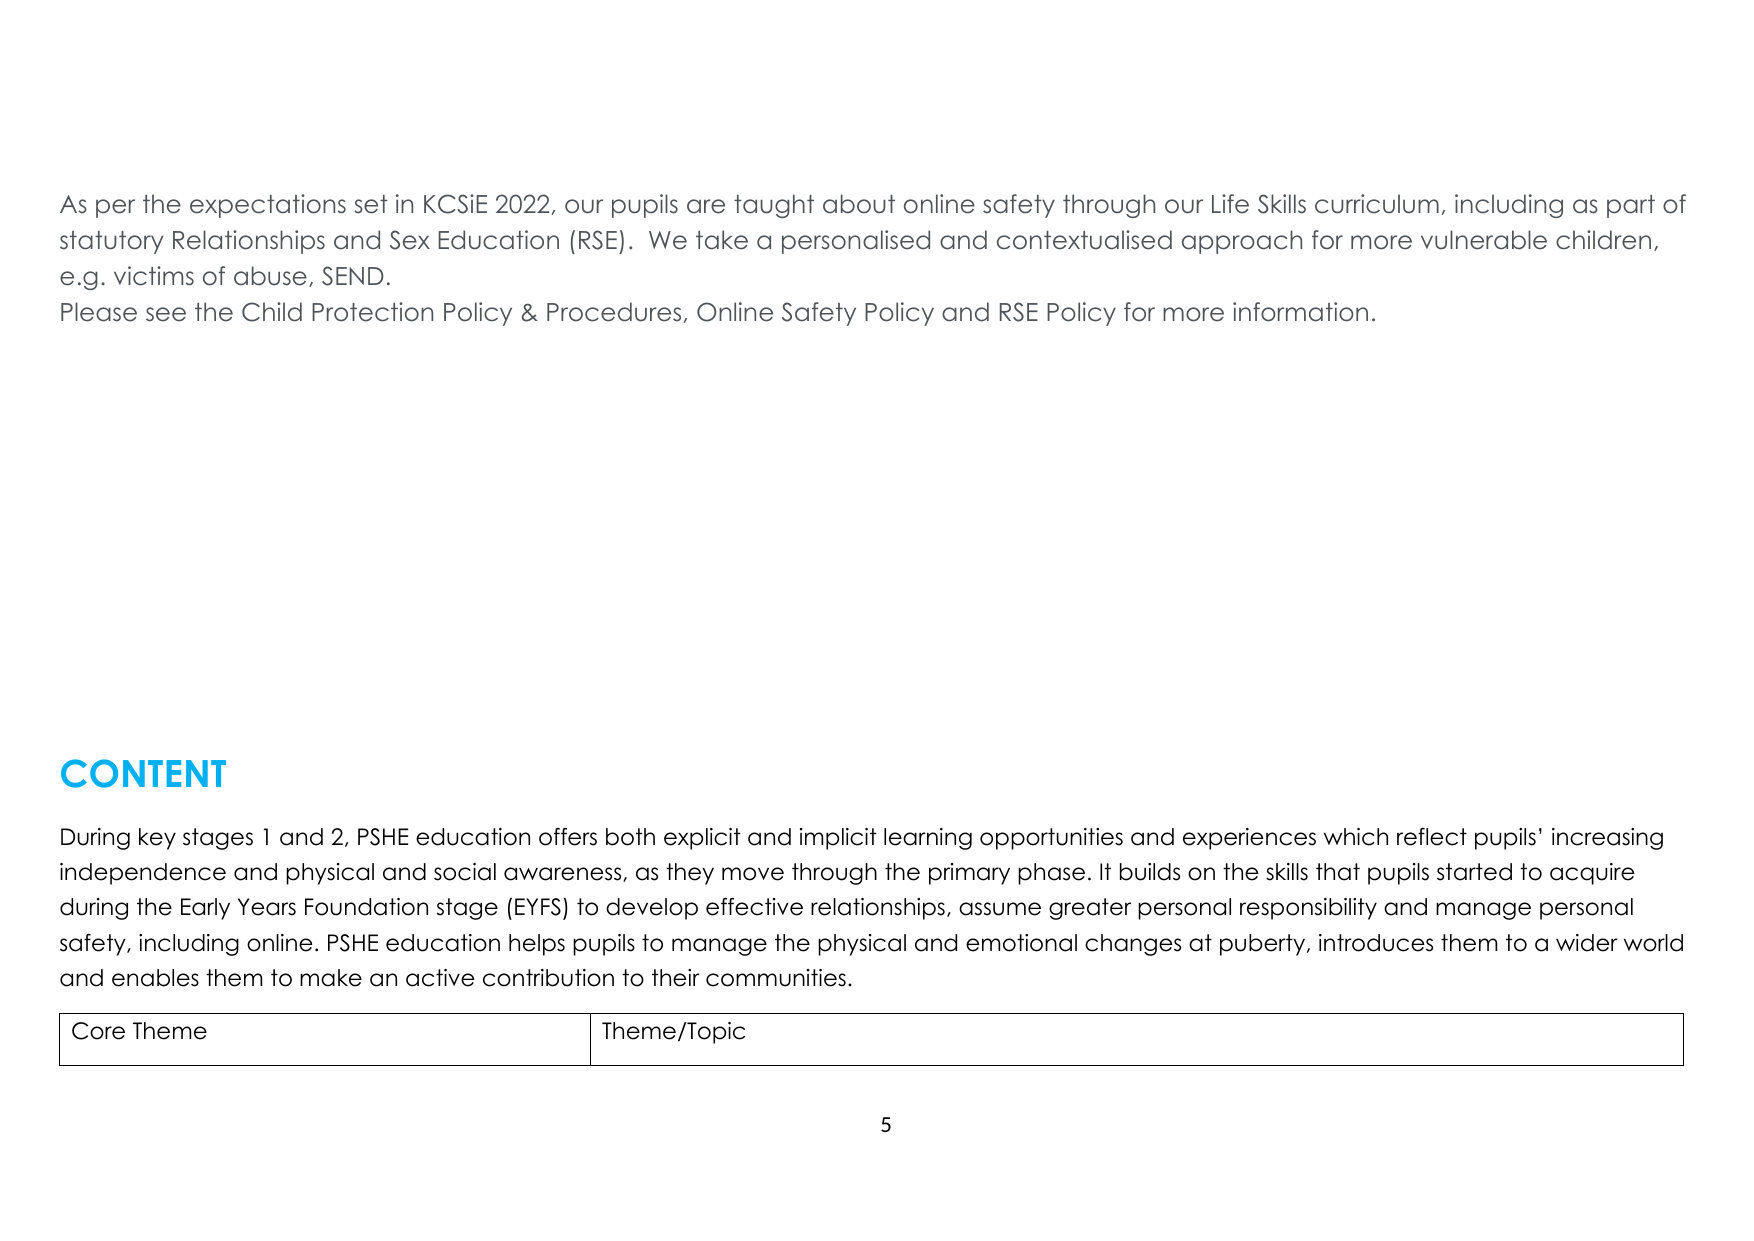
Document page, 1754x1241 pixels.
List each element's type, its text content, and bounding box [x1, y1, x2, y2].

text During key stages 1 and 2, PSHE education offers both explicit and implicit learning opportunities and experiences which reflect pupils’ increasing independence and physical and social awareness, as they move through the primary phase. It builds on the skills that pupils started to acquire during the Early Years Foundation stage (EYFS) to develop effective relationships, assume greater personal responsibility and manage personal safety, including online. PSHE education helps pupils to manage the physical and emotional changes at puberty, introduces them to a wider world and enables them to make an active contribution to their communities. [59, 819, 1713, 993]
text As per the expectations set in KCSiE 2022, our pupils are taught about online safety through our Life Skills curriculum, including as part of statutory Relationships and Sex Education (RSE). We take a personalised and contextualised approach for more vulnerable children, e.g. victims of abuse, SEND. [59, 186, 1713, 293]
text CONTENT [59, 745, 1713, 798]
text Please see the Child Protection Policy & Procedures, Online Safety Policy and RSE Policy for more information. [59, 293, 1713, 329]
table_header Core Theme [60, 1014, 590, 1065]
table_header Theme/Topic [591, 1014, 1683, 1065]
